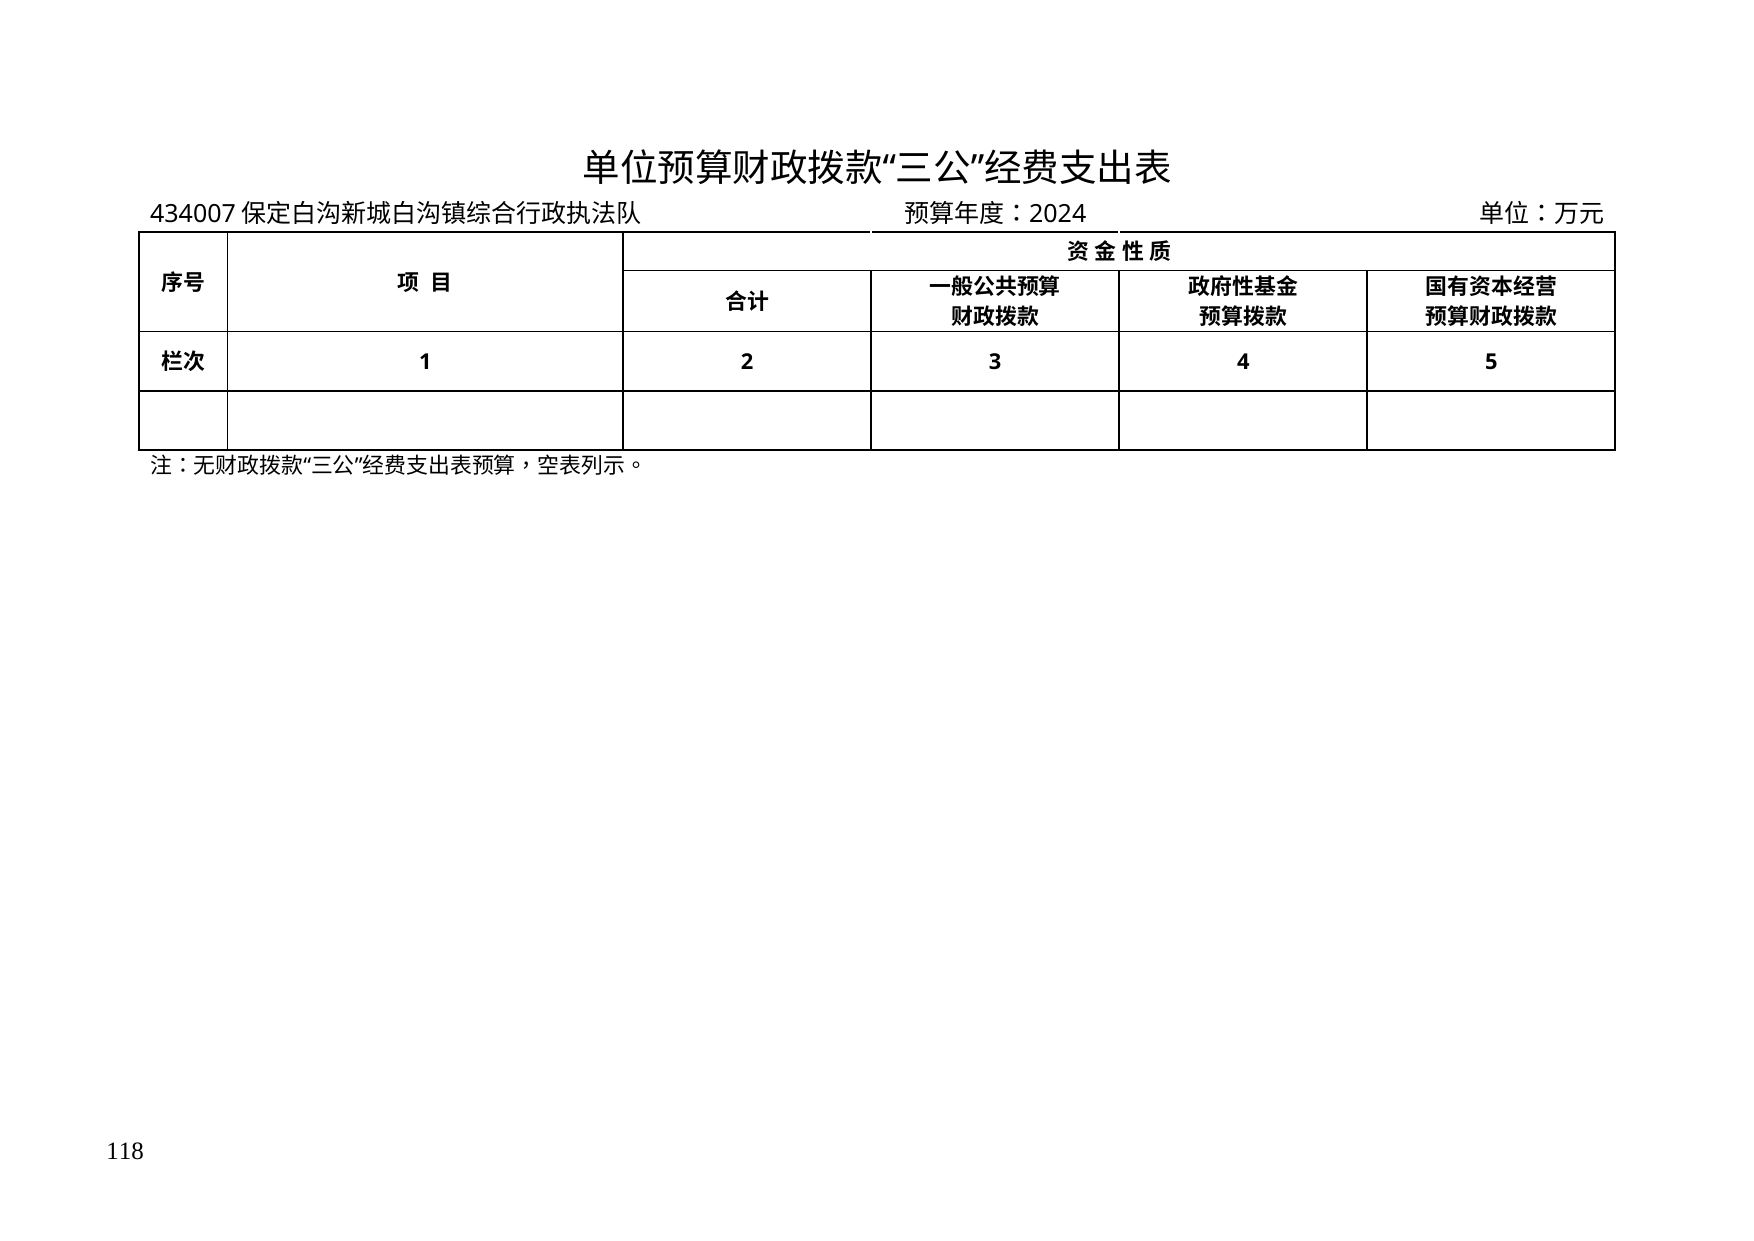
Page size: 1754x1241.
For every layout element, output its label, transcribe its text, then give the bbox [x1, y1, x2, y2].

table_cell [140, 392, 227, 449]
text 单位预算财政拨款“三公”经费支出表 [106, 142, 1648, 193]
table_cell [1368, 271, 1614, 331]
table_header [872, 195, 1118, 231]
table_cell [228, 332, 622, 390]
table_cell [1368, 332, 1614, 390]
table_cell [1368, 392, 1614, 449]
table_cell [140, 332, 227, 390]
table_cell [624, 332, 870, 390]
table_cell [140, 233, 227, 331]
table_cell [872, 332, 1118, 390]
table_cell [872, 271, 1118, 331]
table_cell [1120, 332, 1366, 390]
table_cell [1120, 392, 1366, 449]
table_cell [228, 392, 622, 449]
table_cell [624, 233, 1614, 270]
text 注：无财政拨款“三公”经费支出表预算，空表列示。 [106, 451, 1648, 480]
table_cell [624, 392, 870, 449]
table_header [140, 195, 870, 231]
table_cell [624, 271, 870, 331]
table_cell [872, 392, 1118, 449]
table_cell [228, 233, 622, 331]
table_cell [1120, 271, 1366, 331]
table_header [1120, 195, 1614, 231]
